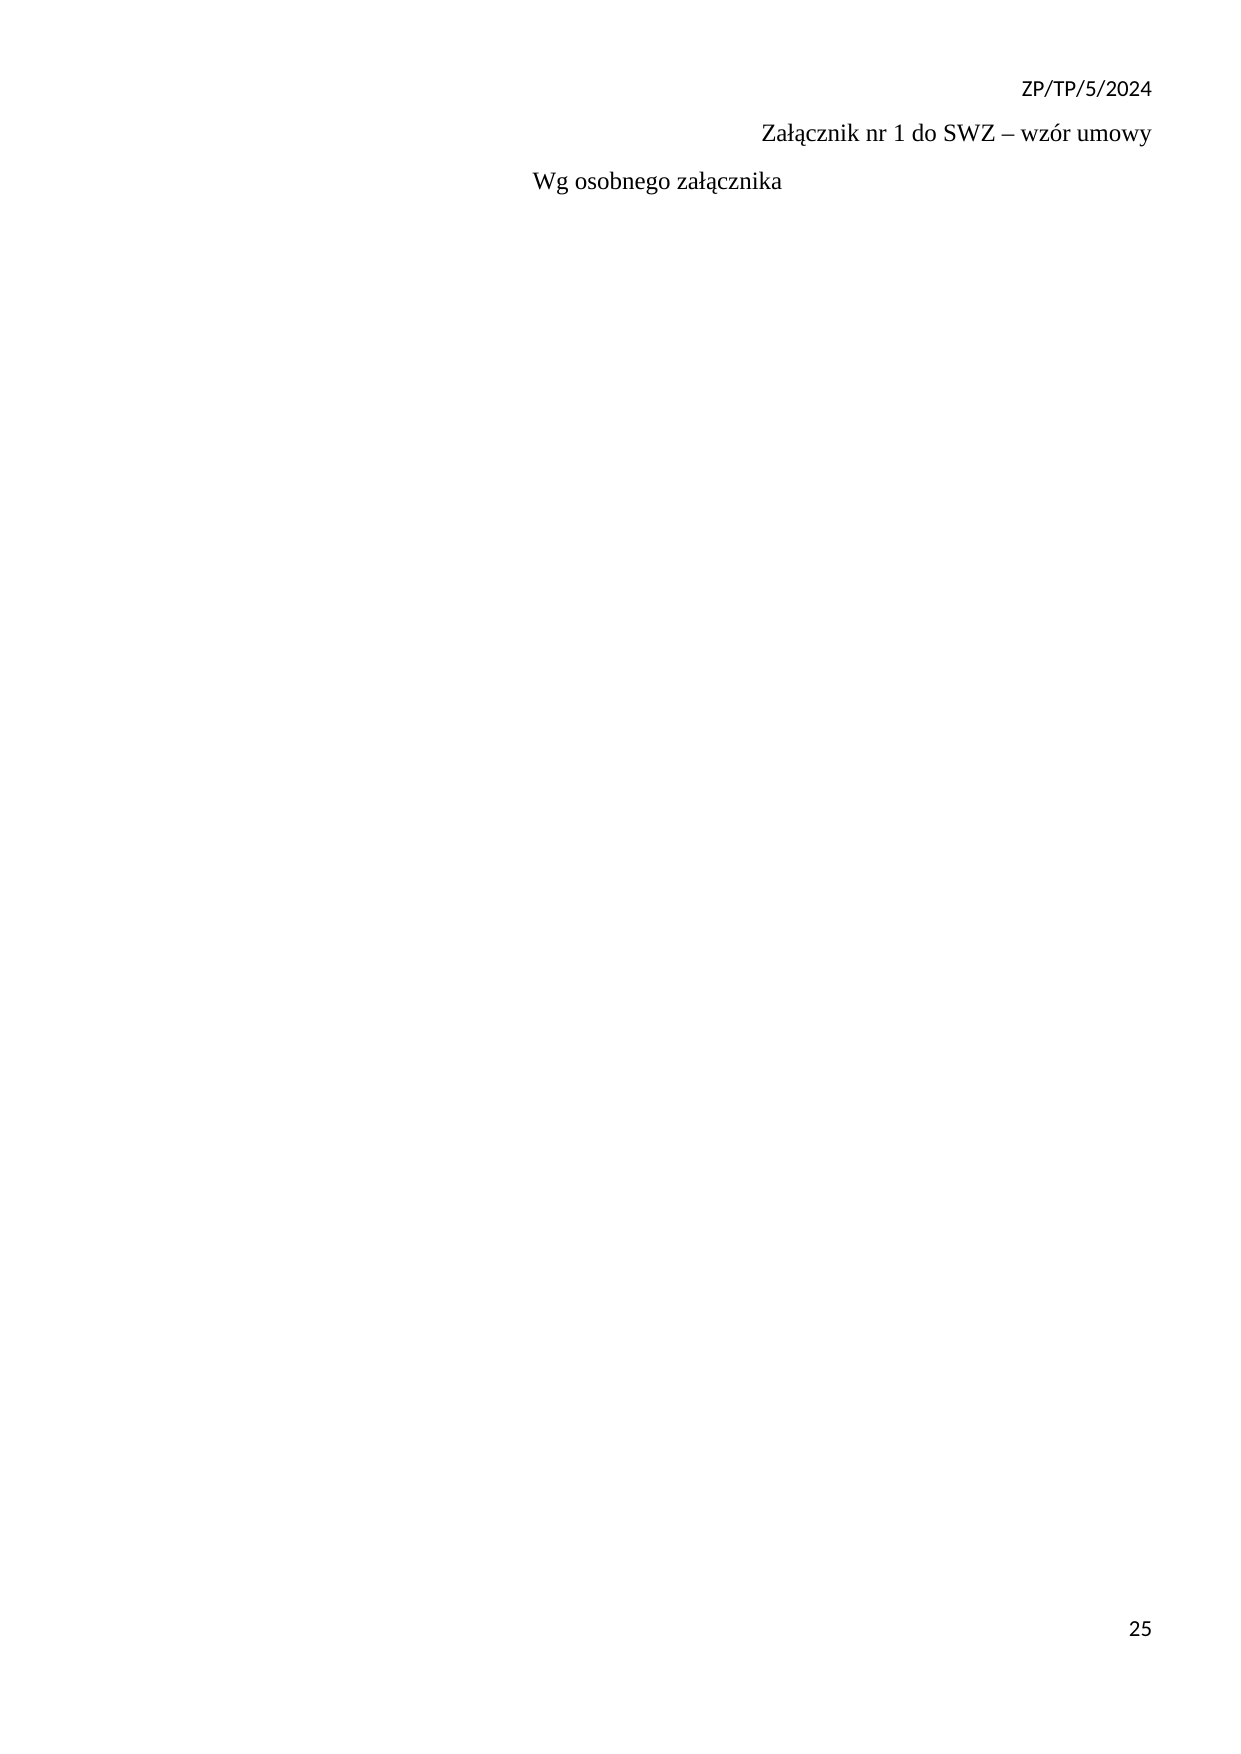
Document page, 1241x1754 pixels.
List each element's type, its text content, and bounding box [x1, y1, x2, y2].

text Załącznik nr 1 do SWZ – wzór umowy [162, 118, 1152, 147]
text Wg osobnego załącznika [162, 166, 1152, 194]
